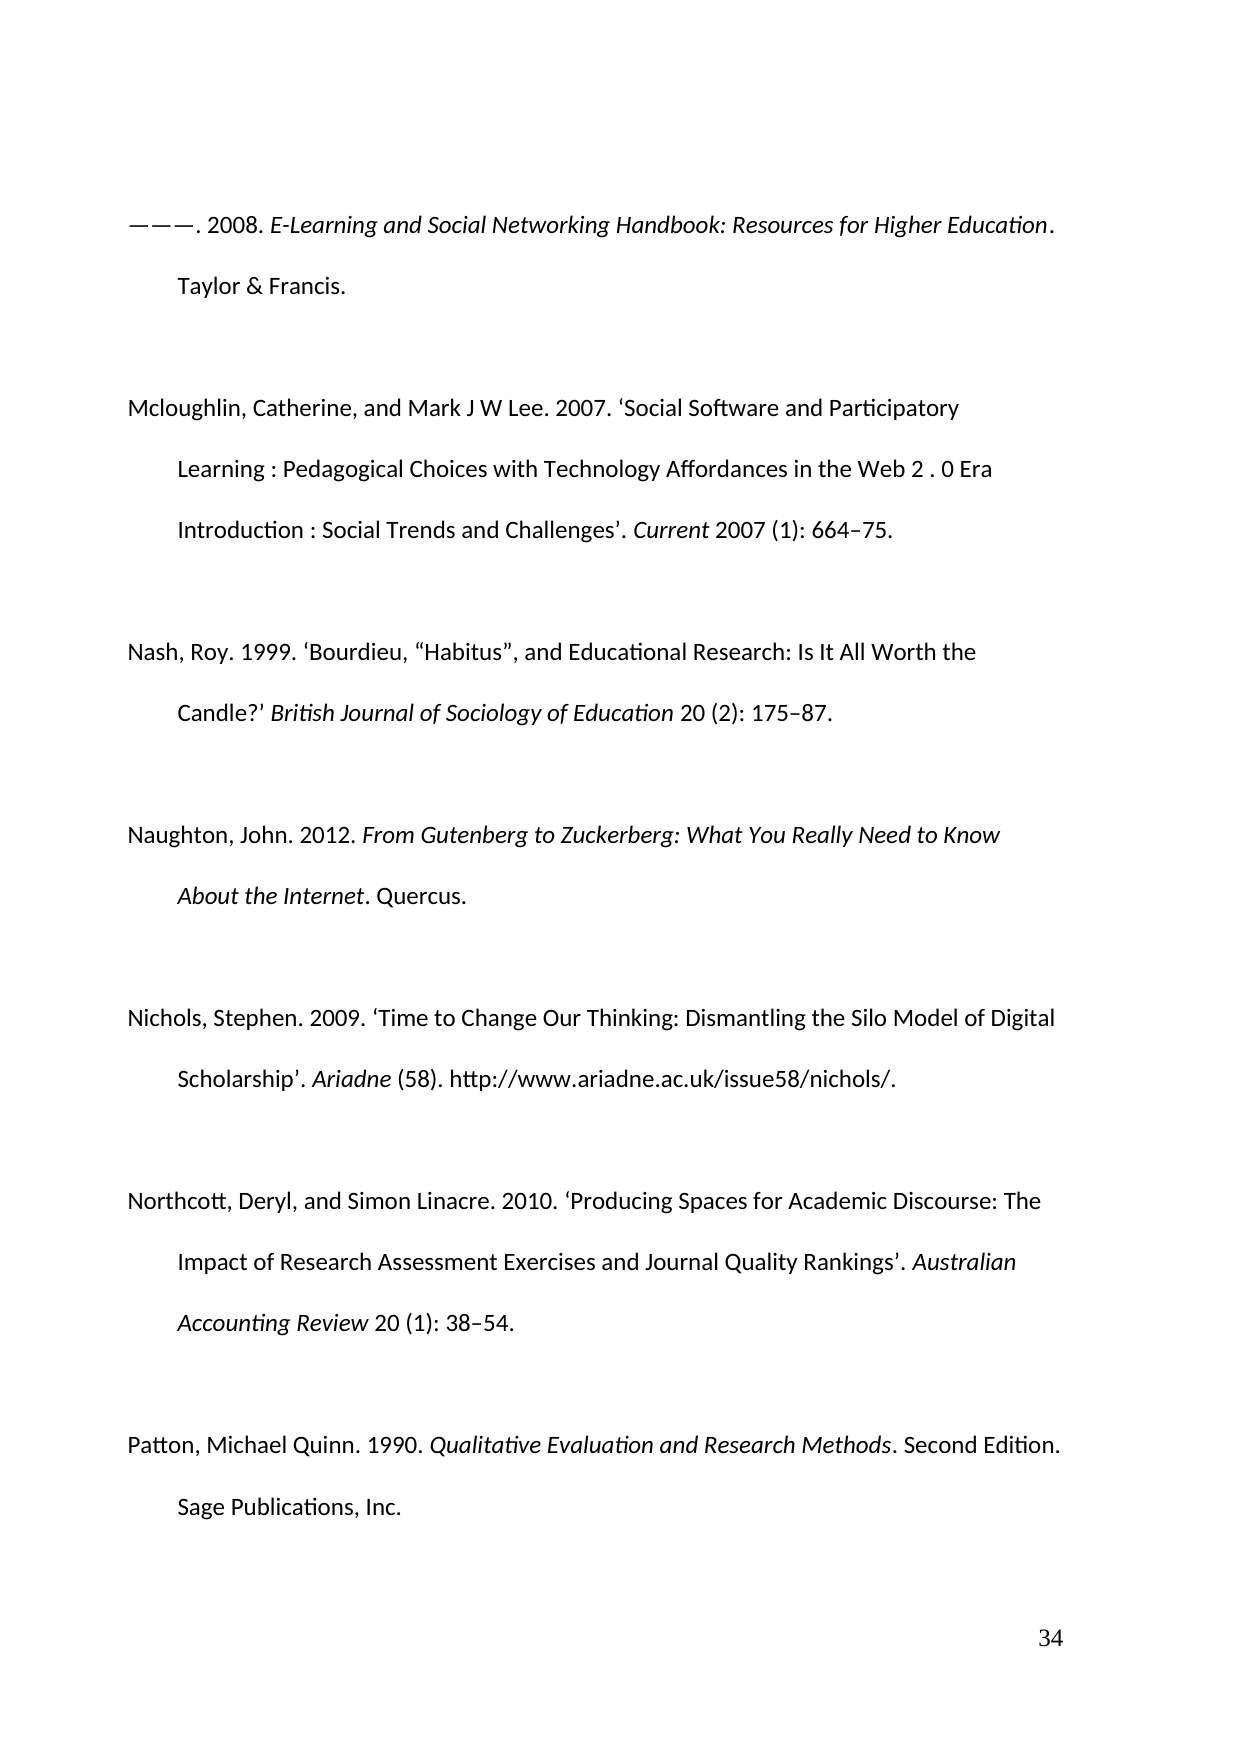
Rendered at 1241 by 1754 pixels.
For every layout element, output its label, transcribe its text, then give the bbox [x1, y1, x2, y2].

text Nichols, Stephen. 2009. ‘Time to Change Our Thinking: Dismantling the Silo Model of Digital Scholarship’. Ariadne (58). http://www.ariadne.ac.uk/issue58/nichols/. [127, 1002, 1063, 1094]
text Naughton, John. 2012. From Gutenberg to Zuckerberg: What You Really Need to Know About the Internet. Quercus. [127, 819, 1063, 911]
text Mcloughlin, Catherine, and Mark J W Lee. 2007. ‘Social Software and Participatory Learning : Pedagogical Choices with Technology Affordances in the Web 2 . 0 Era Introduction : Social Trends and Challenges’. Current 2007 (1): 664–75. [127, 392, 1063, 544]
text Northcott, Deryl, and Simon Linacre. 2010. ‘Producing Spaces for Academic Discourse: The Impact of Research Assessment Exercises and Journal Quality Rankings’. Australian Accounting Review 20 (1): 38–54. [127, 1185, 1063, 1338]
text Nash, Roy. 1999. ‘Bourdieu, “Habitus”, and Educational Research: Is It All Worth the Candle?’ British Journal of Sociology of Education 20 (2): 175–87. [127, 636, 1063, 728]
text ———. 2008. E-Learning and Social Networking Handbook: Resources for Higher Education. Taylor & Francis. [127, 209, 1063, 300]
text Patton, Michael Quinn. 1990. Qualitative Evaluation and Research Methods. Second Edition. Sage Publications, Inc. [127, 1429, 1063, 1521]
